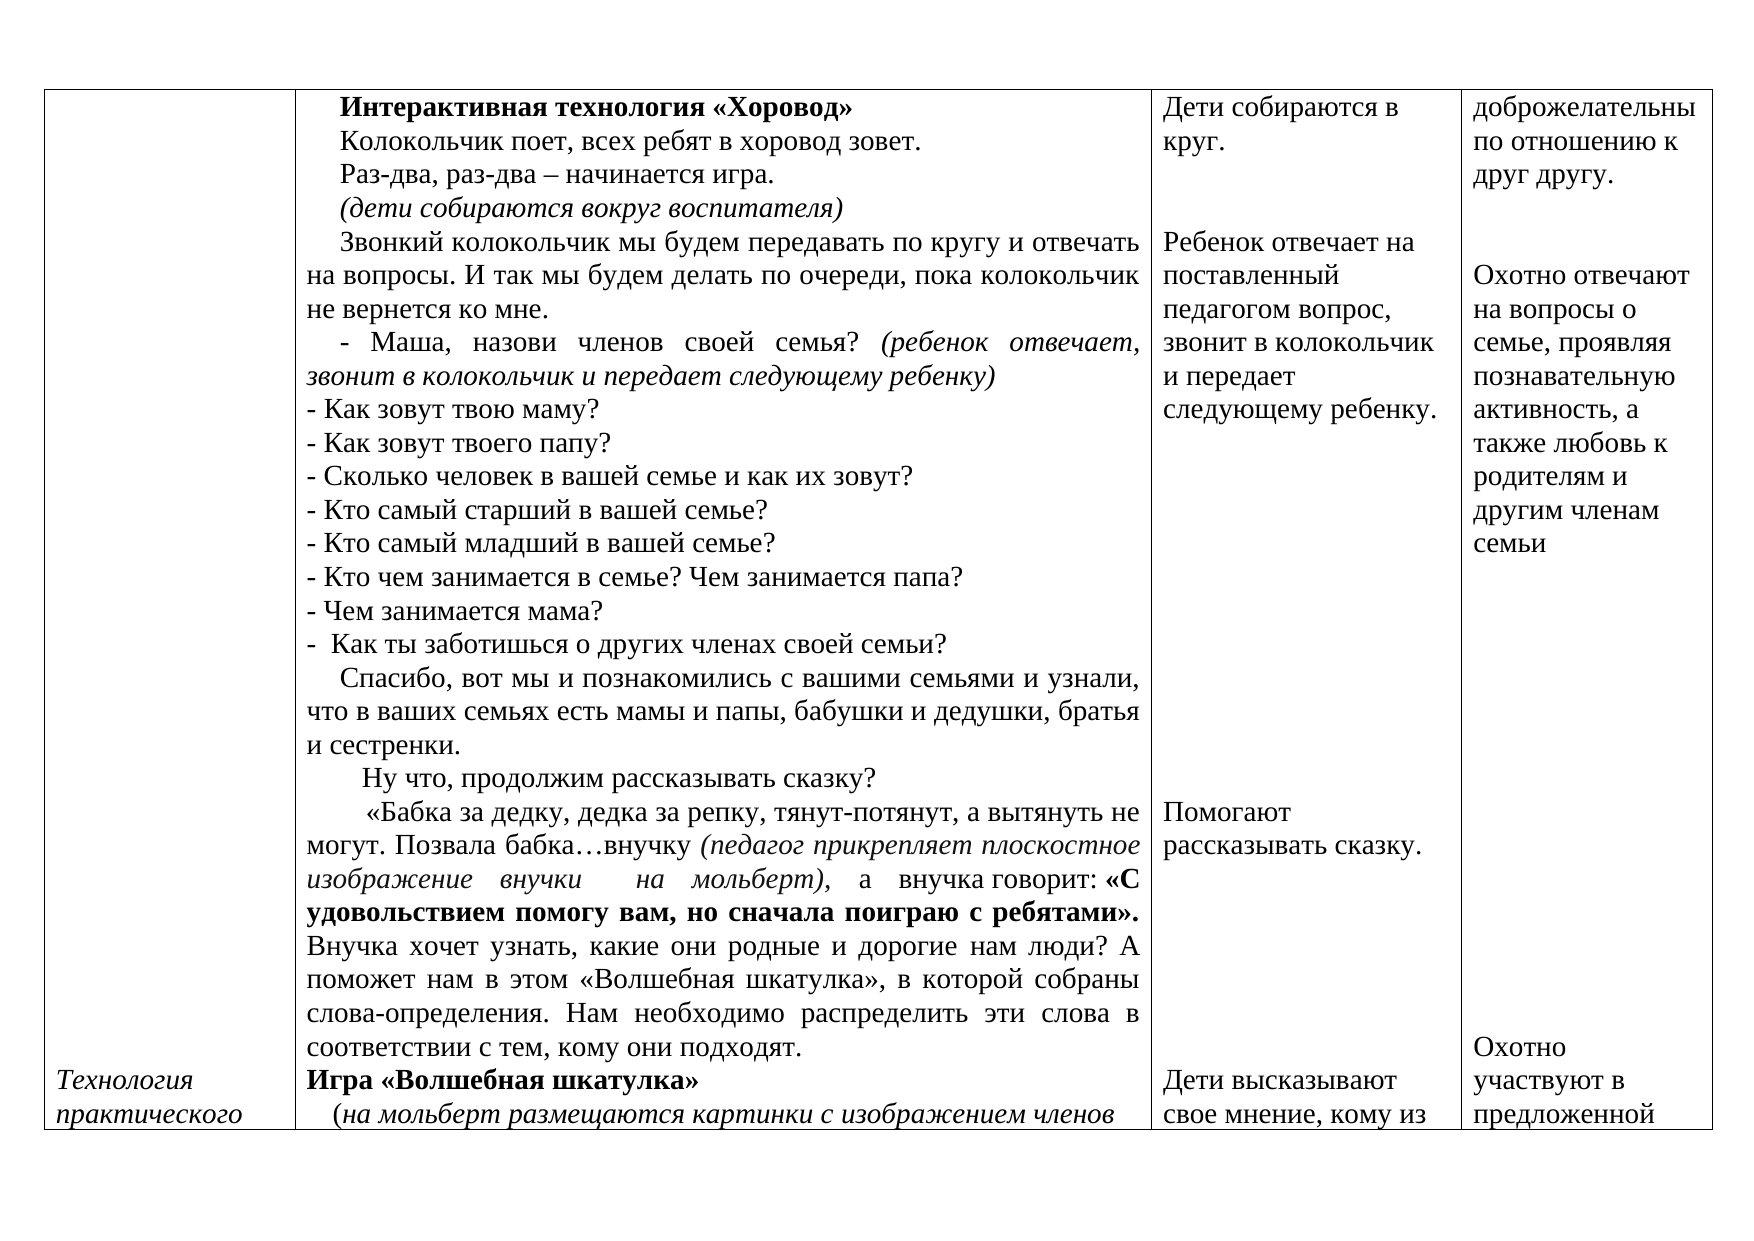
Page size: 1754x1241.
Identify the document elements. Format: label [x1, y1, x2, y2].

table_cell [45, 90, 295, 1129]
table_cell [1462, 90, 1712, 1129]
table_cell [1152, 90, 1461, 1129]
table_cell [296, 90, 1151, 1129]
